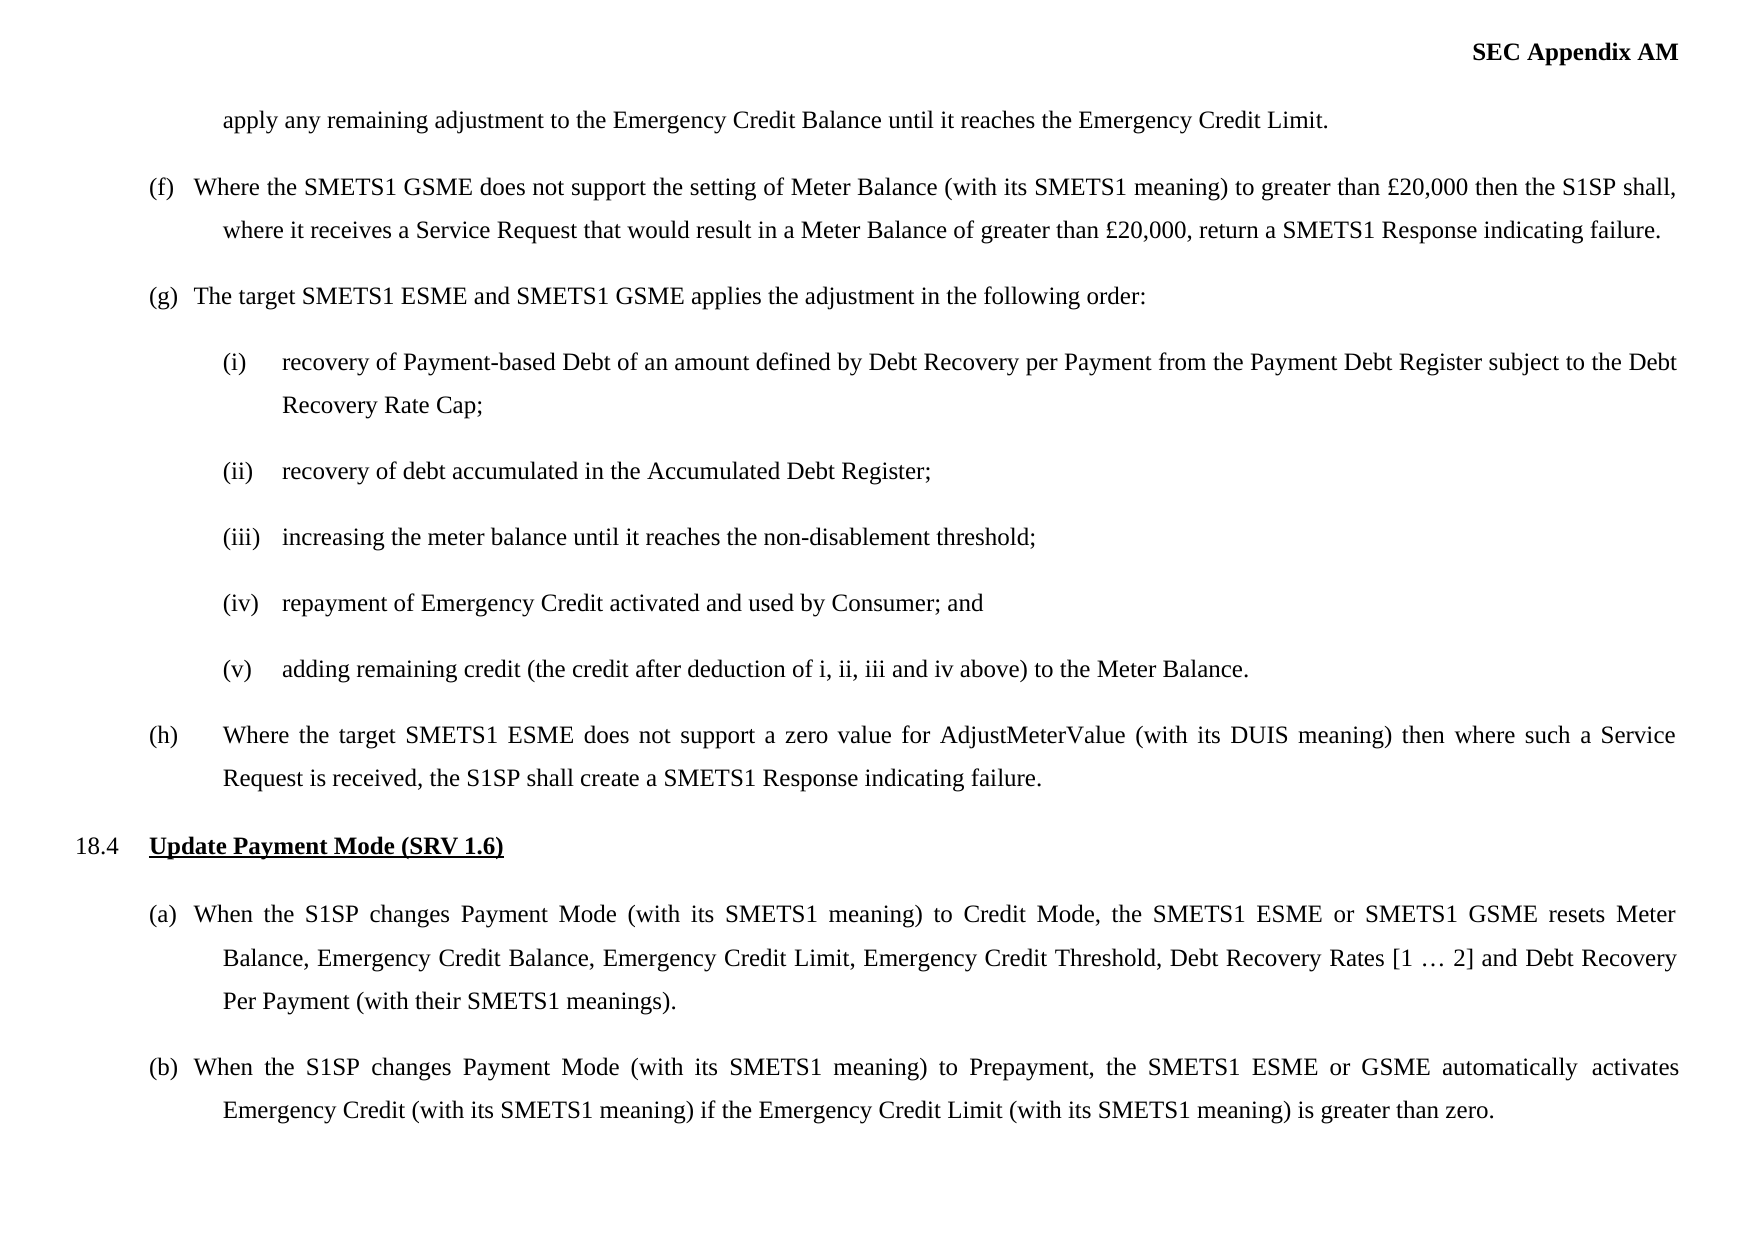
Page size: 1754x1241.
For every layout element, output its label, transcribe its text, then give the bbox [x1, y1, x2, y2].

subtitle recovery of Payment-based Debt of an amount defined by Debt Recovery per Payment from the Payment Debt Register subject to the Debt Recovery Rate Cap; [223, 347, 1679, 419]
subtitle When the S1SP changes Payment Mode (with its SMETS1 meaning) to Prepayment, the SMETS1 ESME or GSME automatically activates Emergency Credit (with its SMETS1 meaning) if the Emergency Credit Limit (with its SMETS1 meaning) is greater than zero. [149, 1052, 1679, 1124]
subtitle adding remaining credit (the credit after deduction of i, ii, iii and iv above) to the Meter Balance. [223, 654, 1679, 683]
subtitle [149, 106, 1679, 134]
subtitle Where the target SMETS1 ESME does not support a zero value for AdjustMeterValue (with its DUIS meaning) then where such a Service Request is received, the S1SP shall create a SMETS1 Response indicating failure. [149, 720, 1679, 792]
subtitle Where the SMETS1 GSME does not support the setting of Meter Balance (with its SMETS1 meaning) to greater than £20,000 then the S1SP shall, where it receives a Service Request that would result in a Meter Balance of greater than £20,000, return a SMETS1 Response indicating failure. [149, 172, 1679, 243]
subtitle recovery of debt accumulated in the Accumulated Debt Register; [223, 456, 1679, 485]
subtitle Update Payment Mode (SRV 1.6) [75, 831, 1679, 860]
subtitle repayment of Emergency Credit activated and used by Consumer; and [223, 588, 1679, 617]
subtitle The target SMETS1 ESME and SMETS1 GSME applies the adjustment in the following order: [149, 281, 1679, 309]
subtitle increasing the meter balance until it reaches the non-disablement threshold; [223, 522, 1679, 551]
subtitle When the S1SP changes Payment Mode (with its SMETS1 meaning) to Credit Mode, the SMETS1 ESME or SMETS1 GSME resets Meter Balance, Emergency Credit Balance, Emergency Credit Limit, Emergency Credit Threshold, Debt Recovery Rates [1 … 2] and Debt Recovery Per Payment (with their SMETS1 meanings). [149, 899, 1679, 1014]
